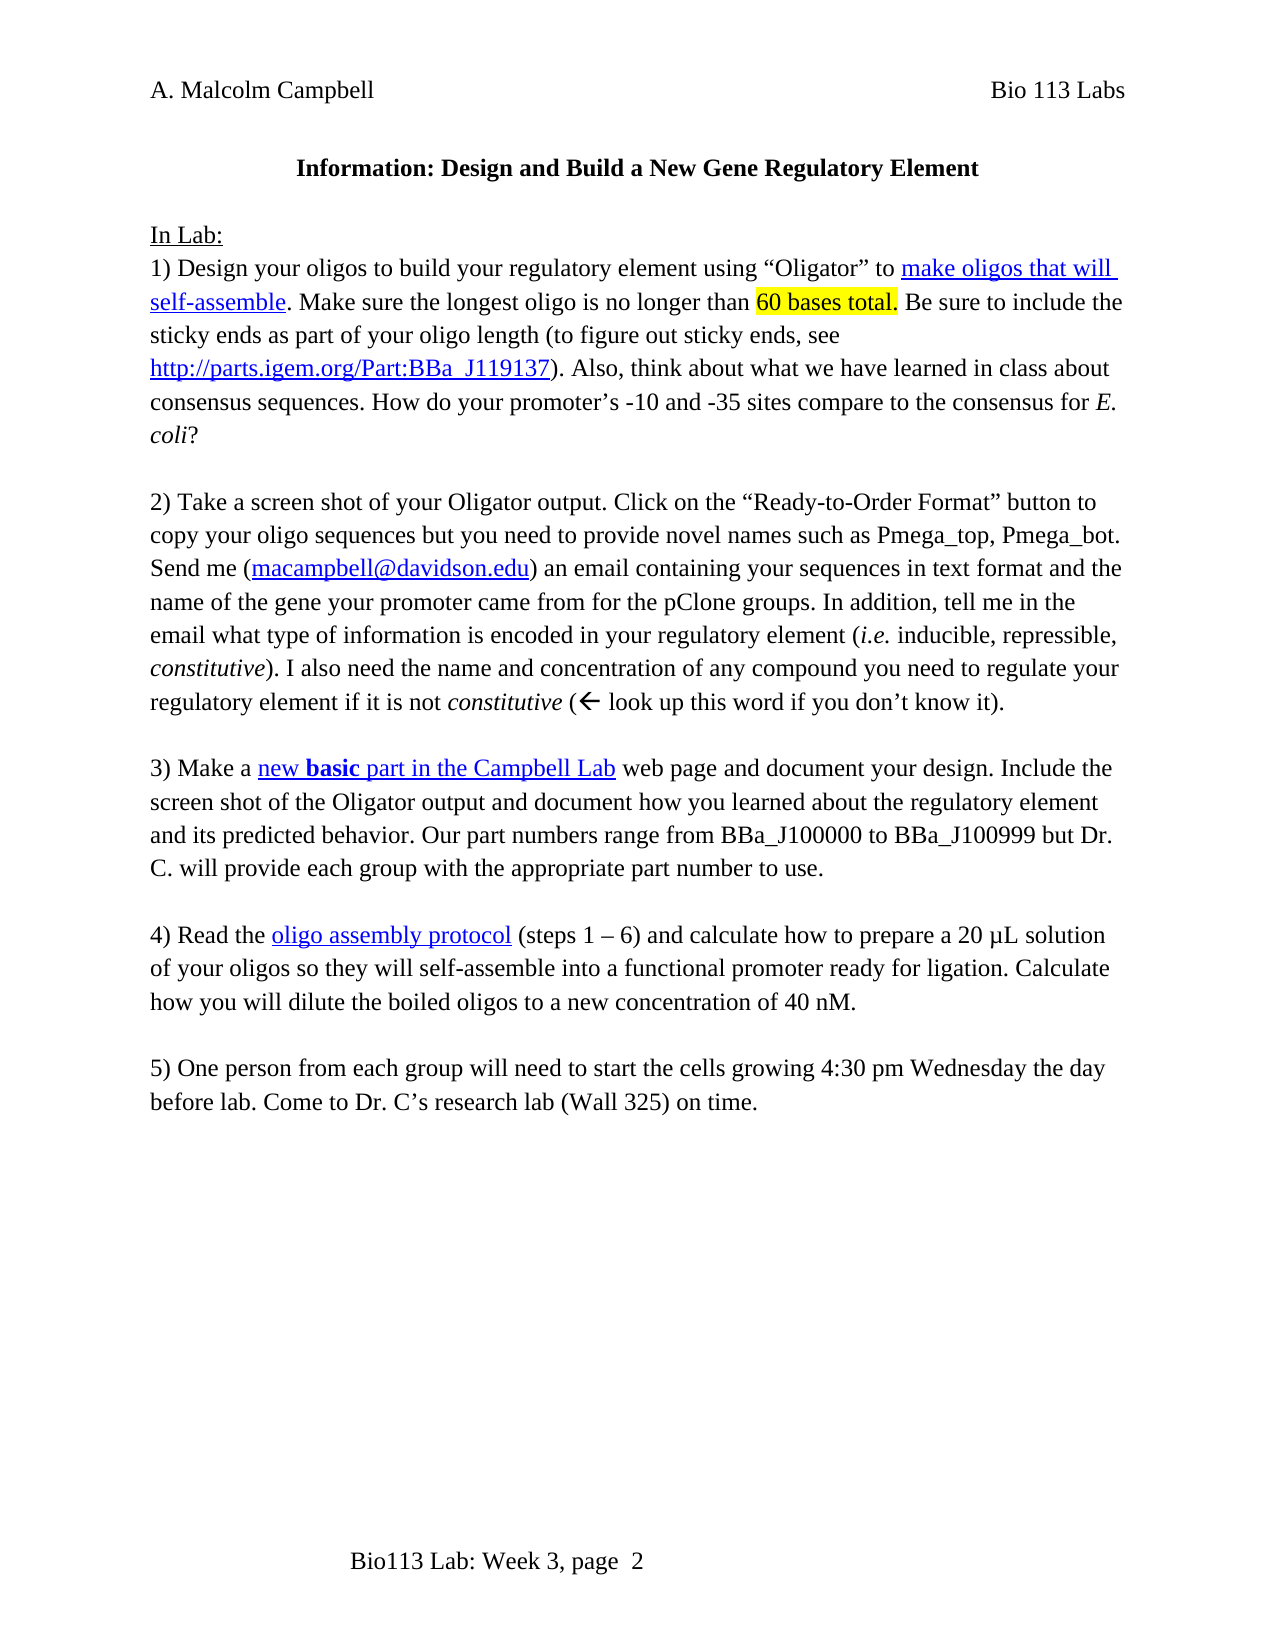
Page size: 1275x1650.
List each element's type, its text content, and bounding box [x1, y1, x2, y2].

text 3) Make a new basic part in the Campbell Lab web page and document your design. Include the screen shot of the Oligator output and document how you learned about the regulatory element and its predicted behavior. Our part numbers range from BBa_J100000 to BBa_J100999 but Dr. C. will provide each group with the appropriate part number to use. [150, 750, 1125, 883]
text 1) Design your oligos to build your regulatory element using “Oligator” to make oligos that will self-assemble. Make sure the longest oligo is no longer than 60 bases total. Be sure to include the sticky ends as part of your oligo length (to figure out sticky ends, see http://parts.igem.org/Part:BBa_J119137). Also, think about what we have learned in class about consensus sequences. How do your promoter’s -10 and -35 sites compare to the consensus for E. coli? [150, 250, 1125, 450]
text Information: Design and Build a New Gene Regulatory Element [150, 150, 1125, 183]
text 4) Read the oligo assembly protocol (steps 1 – 6) and calculate how to prepare a 20 µL solution of your oligos so they will self-assemble into a functional promoter ready for ligation. Calculate how you will dilute the boiled oligos to a new concentration of 40 nM. [150, 917, 1125, 1017]
text In Lab: [150, 217, 1125, 250]
text 2) Take a screen shot of your Oligator output. Click on the “Ready-to-Order Format” button to copy your oligo sequences but you need to provide novel names such as Pmega_top, Pmega_bot. Send me (macampbell@davidson.edu) an email containing your sequences in text format and the name of the gene your promoter came from for the pClone groups. In addition, tell me in the email what type of information is encoded in your regulatory element (i.e. inducible, repressible, constitutive). I also need the name and concentration of any compound you need to regulate your regulatory element if it is not constitutive ( look up this word if you don’t know it). [150, 483, 1125, 717]
text 5) One person from each group will need to start the cells growing 4:30 pm Wednesday the day before lab. Come to Dr. C’s research lab (Wall 325) on time. [150, 1050, 1125, 1117]
